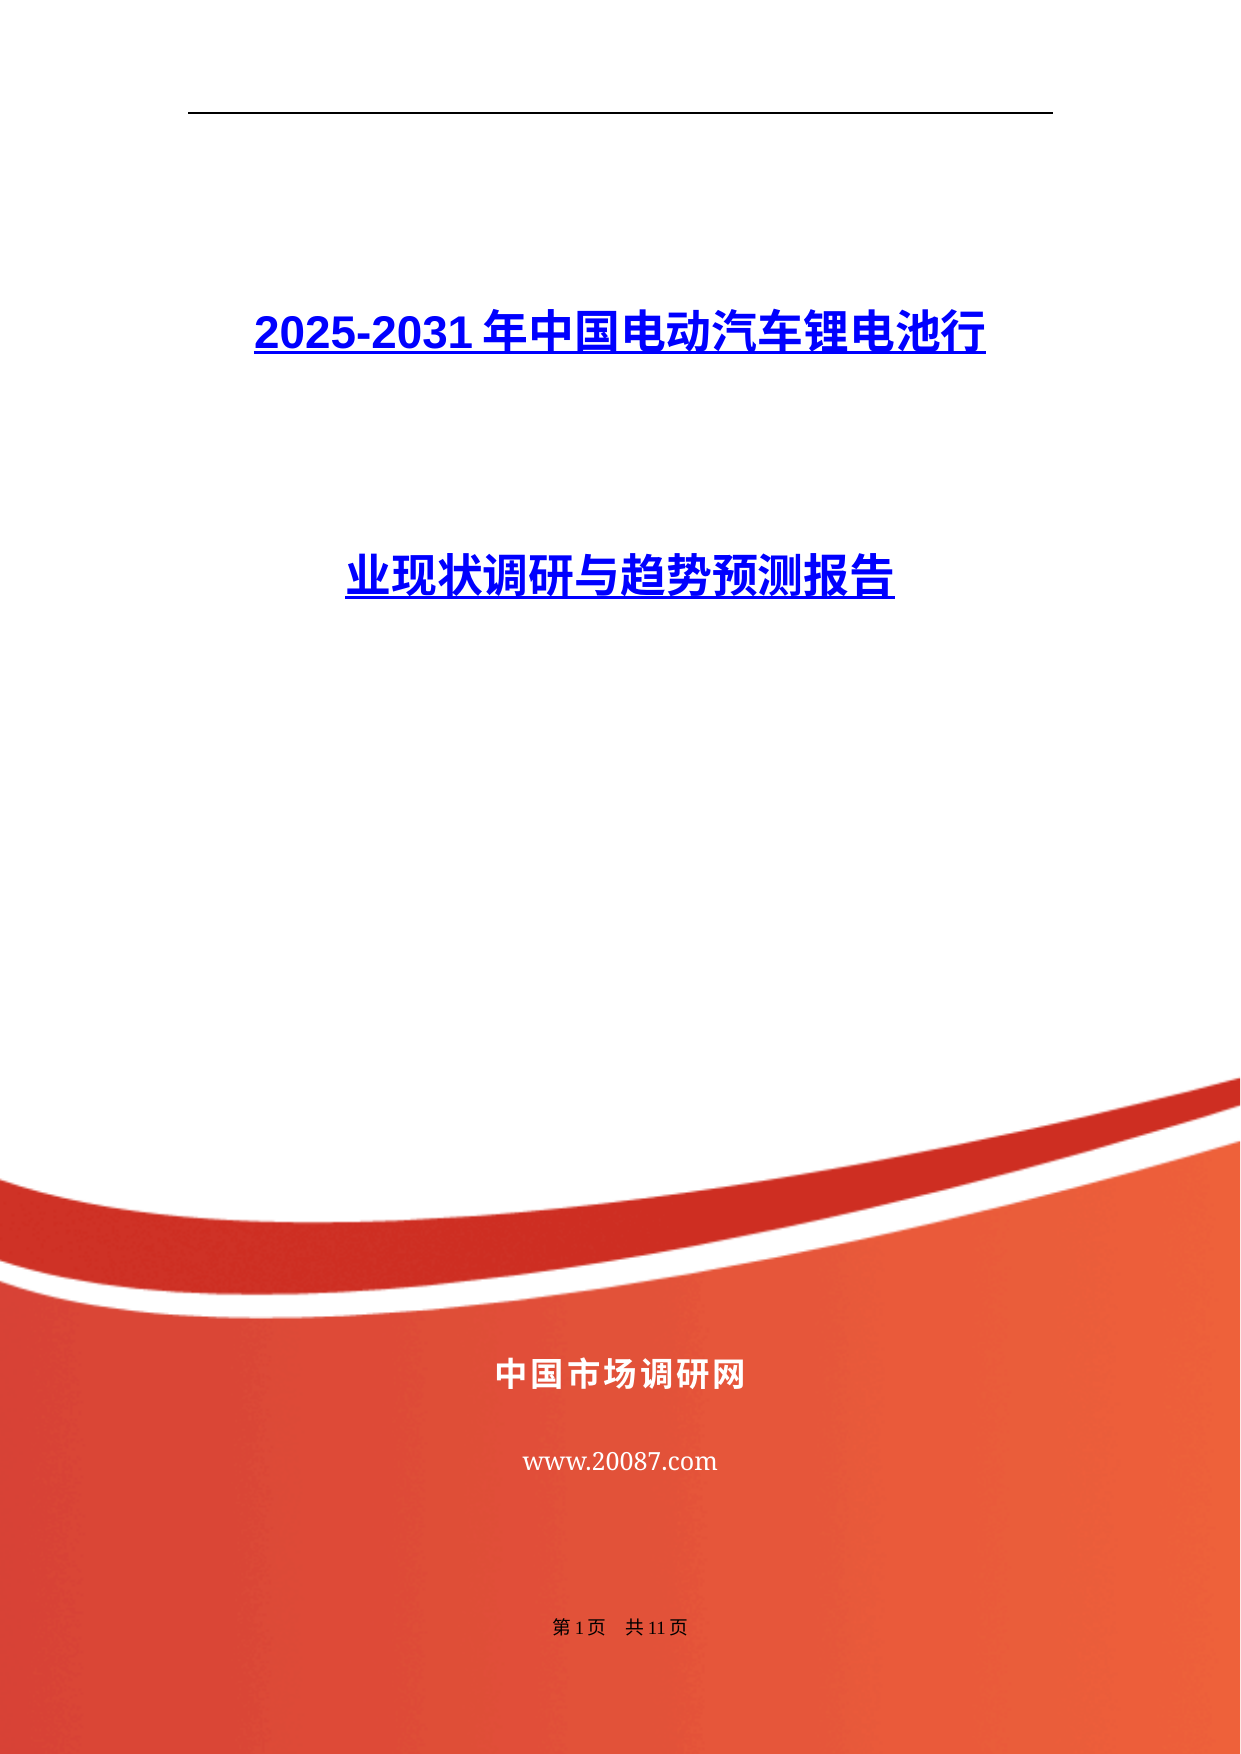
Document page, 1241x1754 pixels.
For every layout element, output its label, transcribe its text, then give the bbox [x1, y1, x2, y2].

picture [0, 1006, 1241, 1754]
table_header 2025-2031年中国电动汽车锂电池行业现状调研与趋势预测报告 [188, 207, 1053, 773]
subtitle 中国市场调研网 [187, 1339, 1053, 1404]
text www.20087.com [187, 1428, 1053, 1493]
